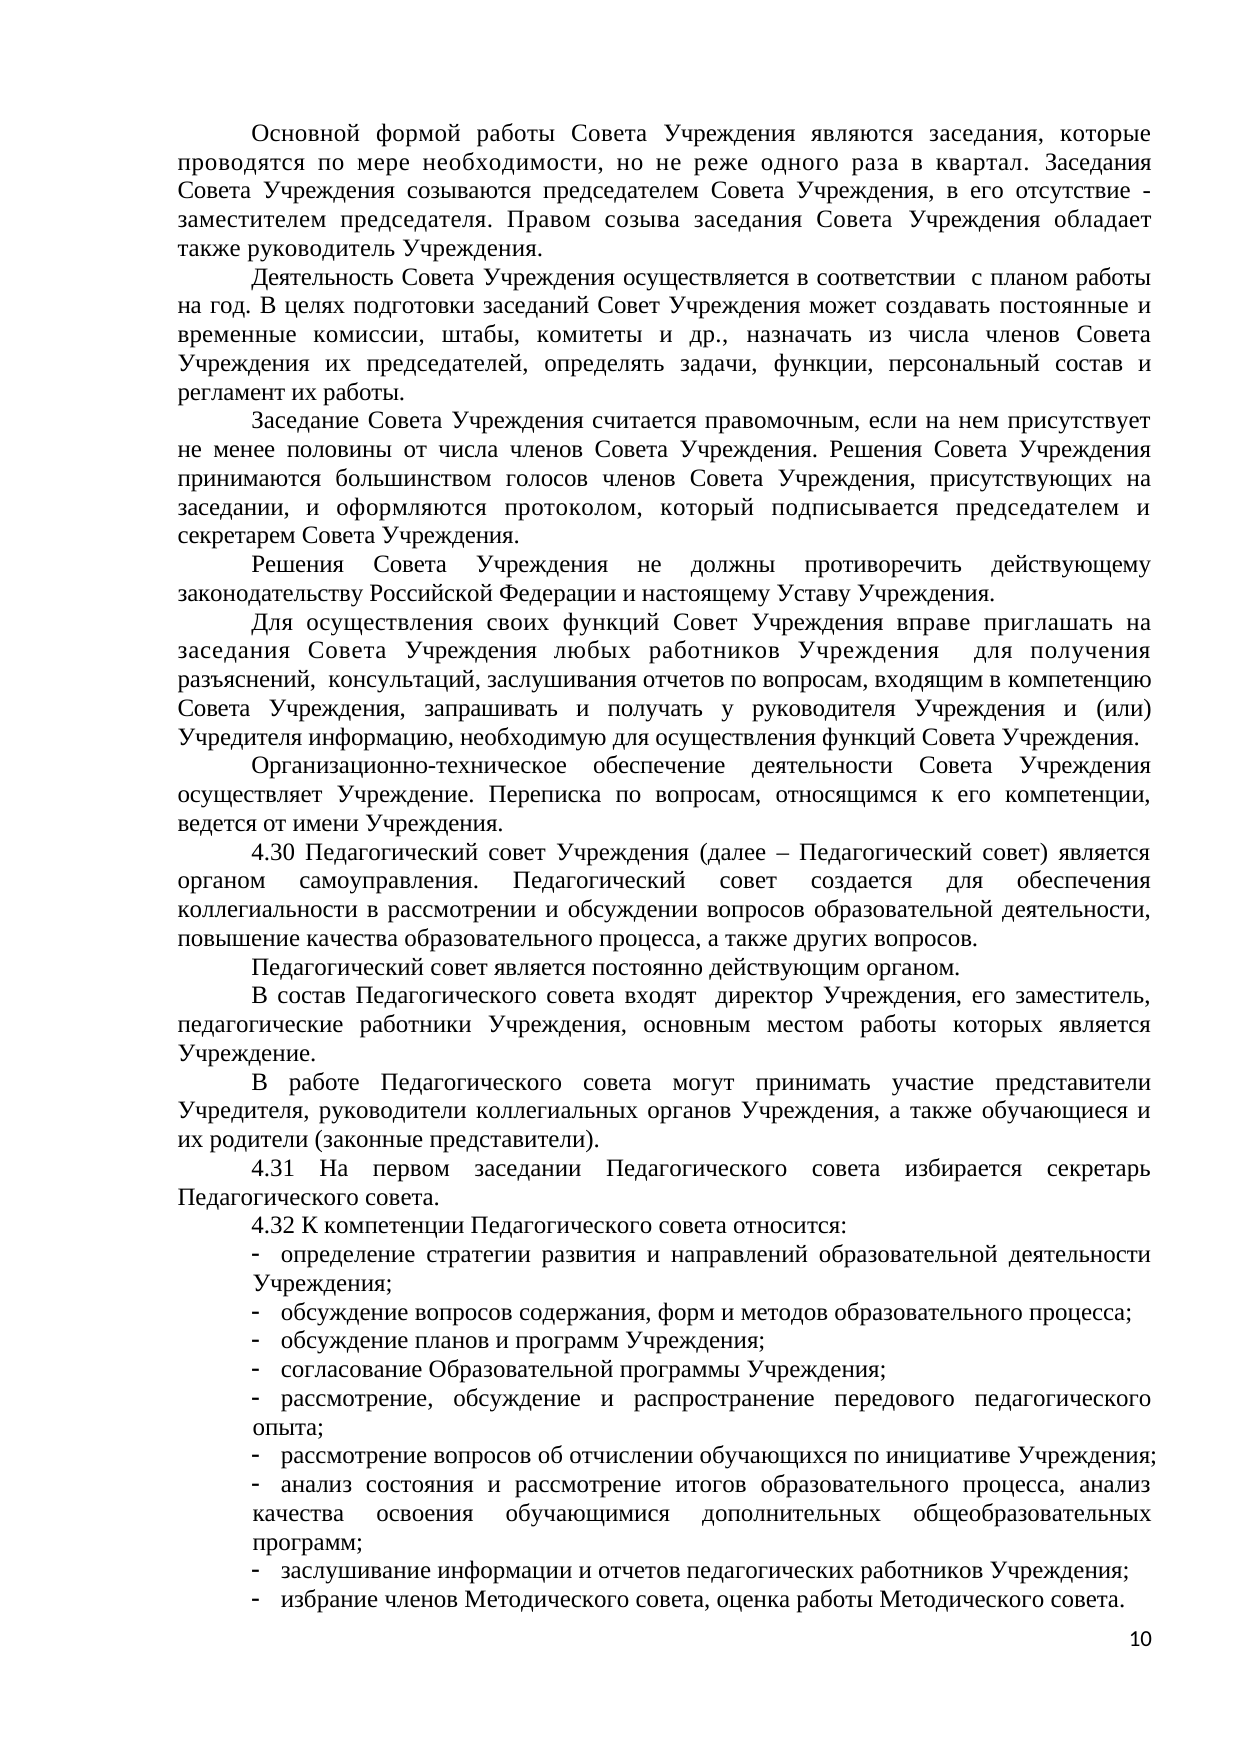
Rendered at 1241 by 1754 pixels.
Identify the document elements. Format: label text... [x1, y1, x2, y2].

text Деятельность Совета Учреждения осуществляется в соответствии с планом работы на год. В целях подготовки заседаний Совет Учреждения может создавать постоянные и временные комиссии, штабы, комитеты и др., назначать из числа членов Совета Учреждения их председателей, определять задачи, функции, персональный состав и регламент их работы. [177, 262, 1152, 406]
text Основной формой работы Совета Учреждения являются заседания, которые проводятся по мере необходимости, но не реже одного раза в квартал. Заседания Совета Учреждения созываются председателем Совета Учреждения, в его отсутствие - заместителем председателя. Правом созыва заседания Совета Учреждения обладает также руководитель Учреждения. [177, 118, 1152, 262]
list обсуждение вопросов содержания, форм и методов образовательного процесса; [251, 1297, 1152, 1326]
text Организационно-техническое обеспечение деятельности Совета Учреждения осуществляет Учреждение. Переписка по вопросам, относящимся к его компетенции, ведется от имени Учреждения. [177, 751, 1152, 837]
text Решения Совета Учреждения не должны противоречить действующему законодательству Российской Федерации и настоящему Уставу Учреждения. [177, 549, 1152, 607]
text Педагогический совет является постоянно действующим органом. [177, 952, 1152, 981]
list определение стратегии развития и направлений образовательной деятельности Учреждения; [251, 1239, 1152, 1297]
text В работе Педагогического совета могут принимать участие представители Учредителя, руководители коллегиальных органов Учреждения, а также обучающиеся и их родители (законные представители). [177, 1067, 1152, 1153]
list рассмотрение вопросов об отчислении обучающихся по инициативе Учреждения; [251, 1441, 1166, 1469]
text Заседание Совета Учреждения считается правомочным, если на нем присутствует не менее половины от числа членов Совета Учреждения. Решения Совета Учреждения принимаются большинством голосов членов Совета Учреждения, присутствующих на заседании, и оформляются протоколом, который подписывается председателем и секретарем Совета Учреждения. [177, 406, 1152, 549]
list заслушивание информации и отчетов педагогических работников Учреждения; [251, 1556, 1166, 1584]
list обсуждение планов и программ Учреждения; [251, 1326, 1152, 1354]
list избрание членов Методического совета, оценка работы Методического совета. [251, 1584, 1166, 1613]
list согласование Образовательной программы Учреждения; [251, 1354, 1152, 1383]
text 4.32 К компетенции Педагогического совета относится: [177, 1211, 1152, 1239]
text 4.30 Педагогический совет Учреждения (далее – Педагогический совет) является органом самоуправления. Педагогический совет создается для обеспечения коллегиальности в рассмотрении и обсуждении вопросов образовательной деятельности, повышение качества образовательного процесса, а также других вопросов. [177, 837, 1152, 952]
list рассмотрение, обсуждение и распространение передового педагогического опыта; [251, 1383, 1152, 1441]
list анализ состояния и рассмотрение итогов образовательного процесса, анализ качества освоения обучающимися дополнительных общеобразовательных программ; [251, 1469, 1152, 1556]
text В состав Педагогического совета входят директор Учреждения, его заместитель, педагогические работники Учреждения, основным местом работы которых является Учреждение. [177, 981, 1152, 1067]
text 4.31 На первом заседании Педагогического совета избирается секретарь Педагогического совета. [177, 1153, 1152, 1211]
text Для осуществления своих функций Совет Учреждения вправе приглашать на заседания Совета Учреждения любых работников Учреждения для получения разъяснений, консультаций, заслушивания отчетов по вопросам, входящим в компетенцию Совета Учреждения, запрашивать и получать у руководителя Учреждения и (или) Учредителя информацию, необходимую для осуществления функций Совета Учреждения. [177, 607, 1152, 751]
